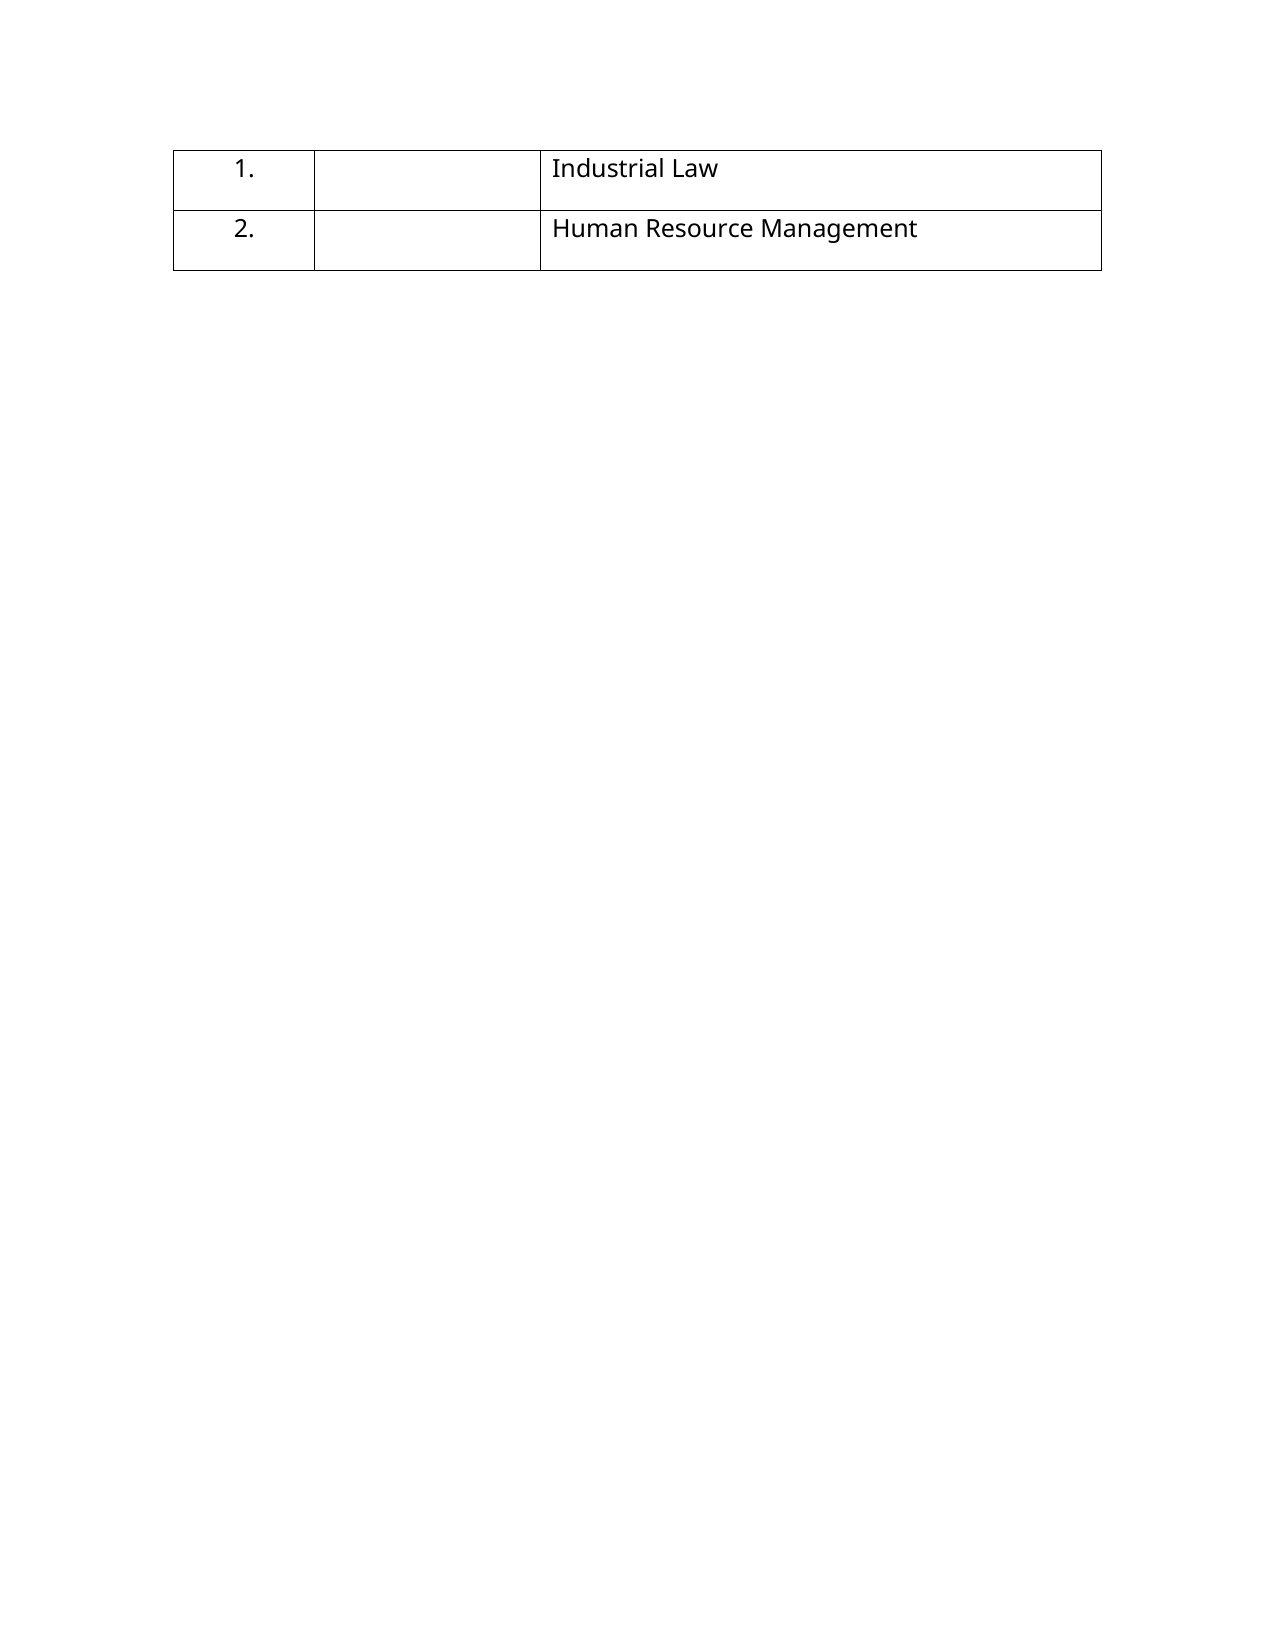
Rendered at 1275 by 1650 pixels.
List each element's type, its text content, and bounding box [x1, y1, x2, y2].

table_cell 1. [174, 151, 314, 210]
table_cell Human Resource Management [541, 211, 1101, 269]
table_cell Industrial Law [541, 151, 1101, 210]
table_cell 2. [174, 211, 314, 269]
table_cell [315, 151, 540, 210]
table_cell [315, 211, 540, 269]
